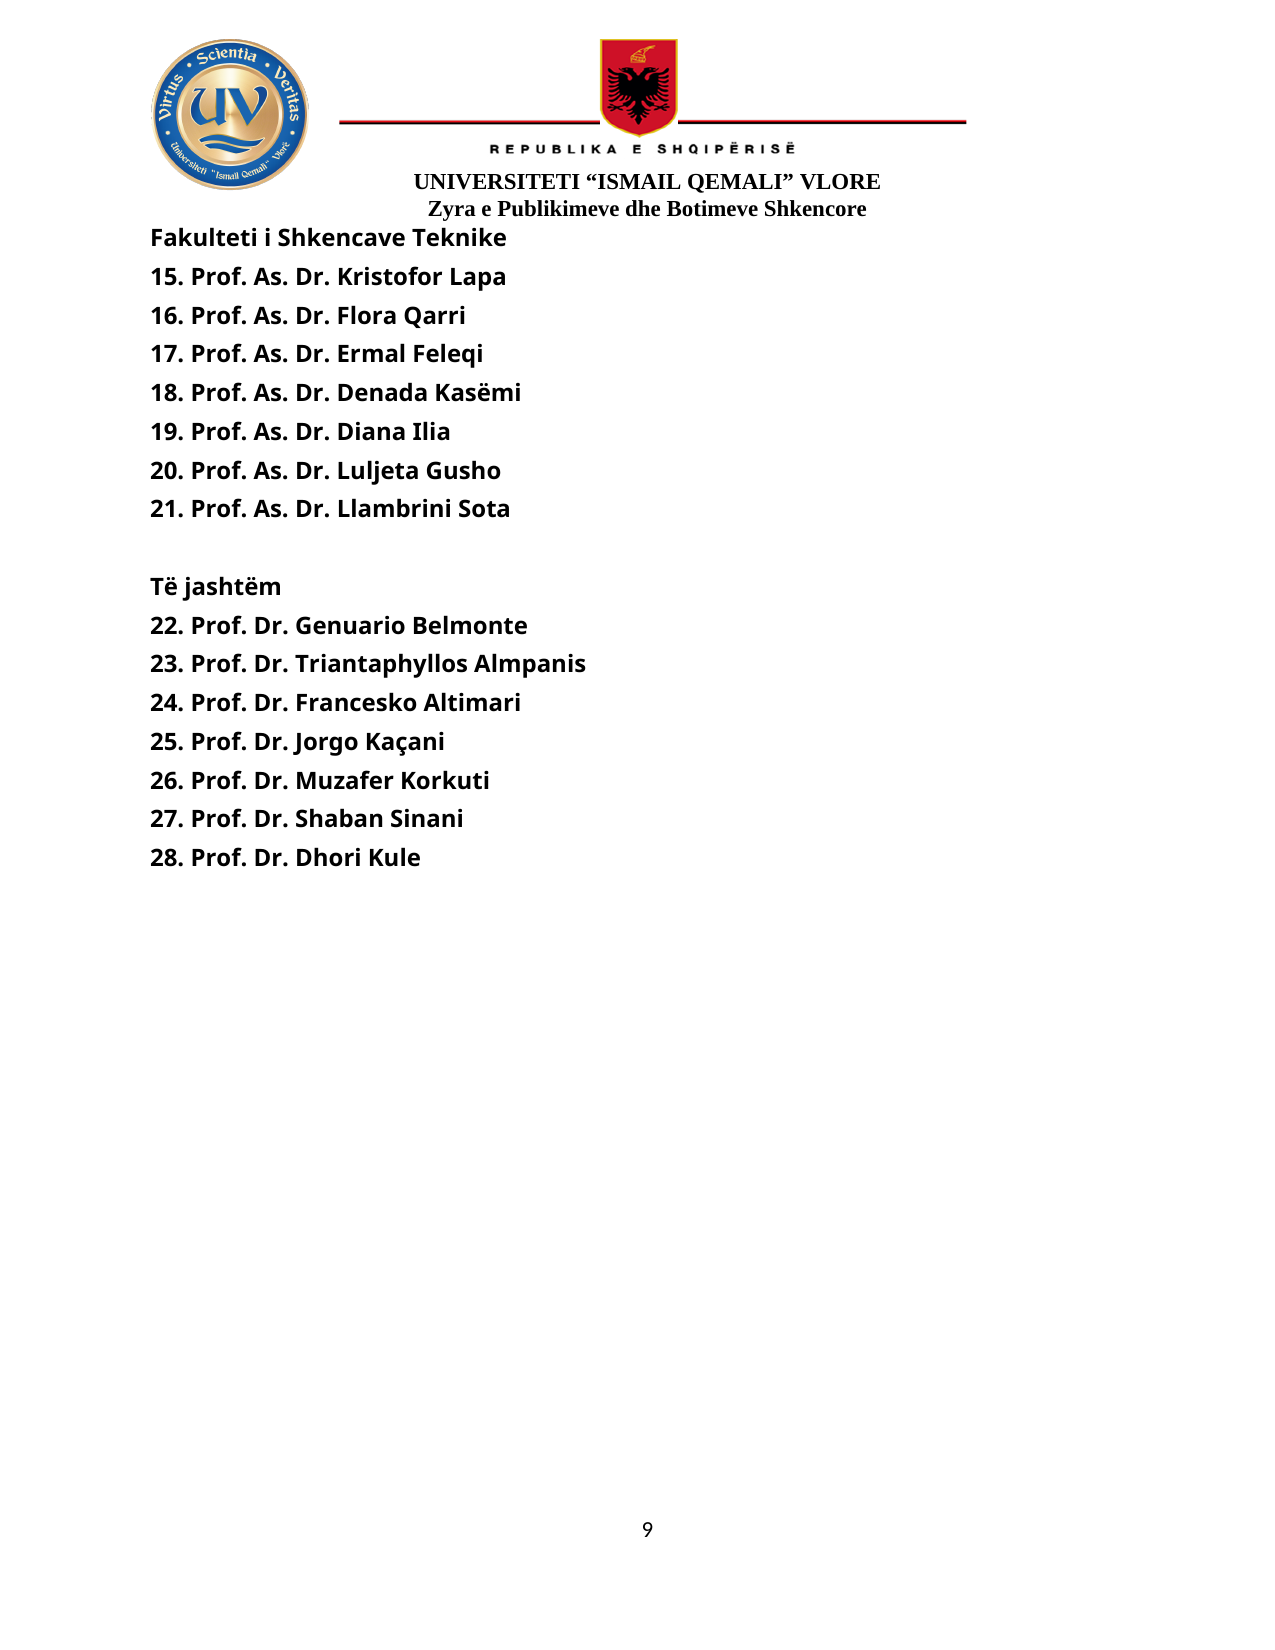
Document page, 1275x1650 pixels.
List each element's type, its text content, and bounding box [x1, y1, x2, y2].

text 15. Prof. As. Dr. Kristofor Lapa [150, 260, 1144, 292]
text 22. Prof. Dr. Genuario Belmonte [150, 608, 1144, 641]
text 24. Prof. Dr. Francesko Altimari [150, 686, 1144, 718]
text 18. Prof. As. Dr. Denada Kasëmi [150, 376, 1144, 408]
text 17. Prof. As. Dr. Ermal Feleqi [150, 337, 1144, 370]
text 20. Prof. As. Dr. Luljeta Gusho [150, 453, 1144, 486]
text 28. Prof. Dr. Dhori Kule [150, 841, 1144, 873]
picture [150, 38, 310, 191]
text 26. Prof. Dr. Muzafer Korkuti [150, 763, 1144, 796]
text 27. Prof. Dr. Shaban Sinani [150, 802, 1144, 835]
text 21. Prof. As. Dr. Llambrini Sota [150, 492, 1144, 525]
text 23. Prof. Dr. Triantaphyllos Almpanis [150, 647, 1144, 680]
text 16. Prof. As. Dr. Flora Qarri [150, 298, 1144, 331]
text 19. Prof. As. Dr. Diana Ilia [150, 415, 1144, 447]
text Të jashtëm [150, 570, 1144, 602]
text Fakulteti i Shkencave Teknike [150, 221, 1144, 253]
text 25. Prof. Dr. Jorgo Kaçani [150, 725, 1144, 757]
